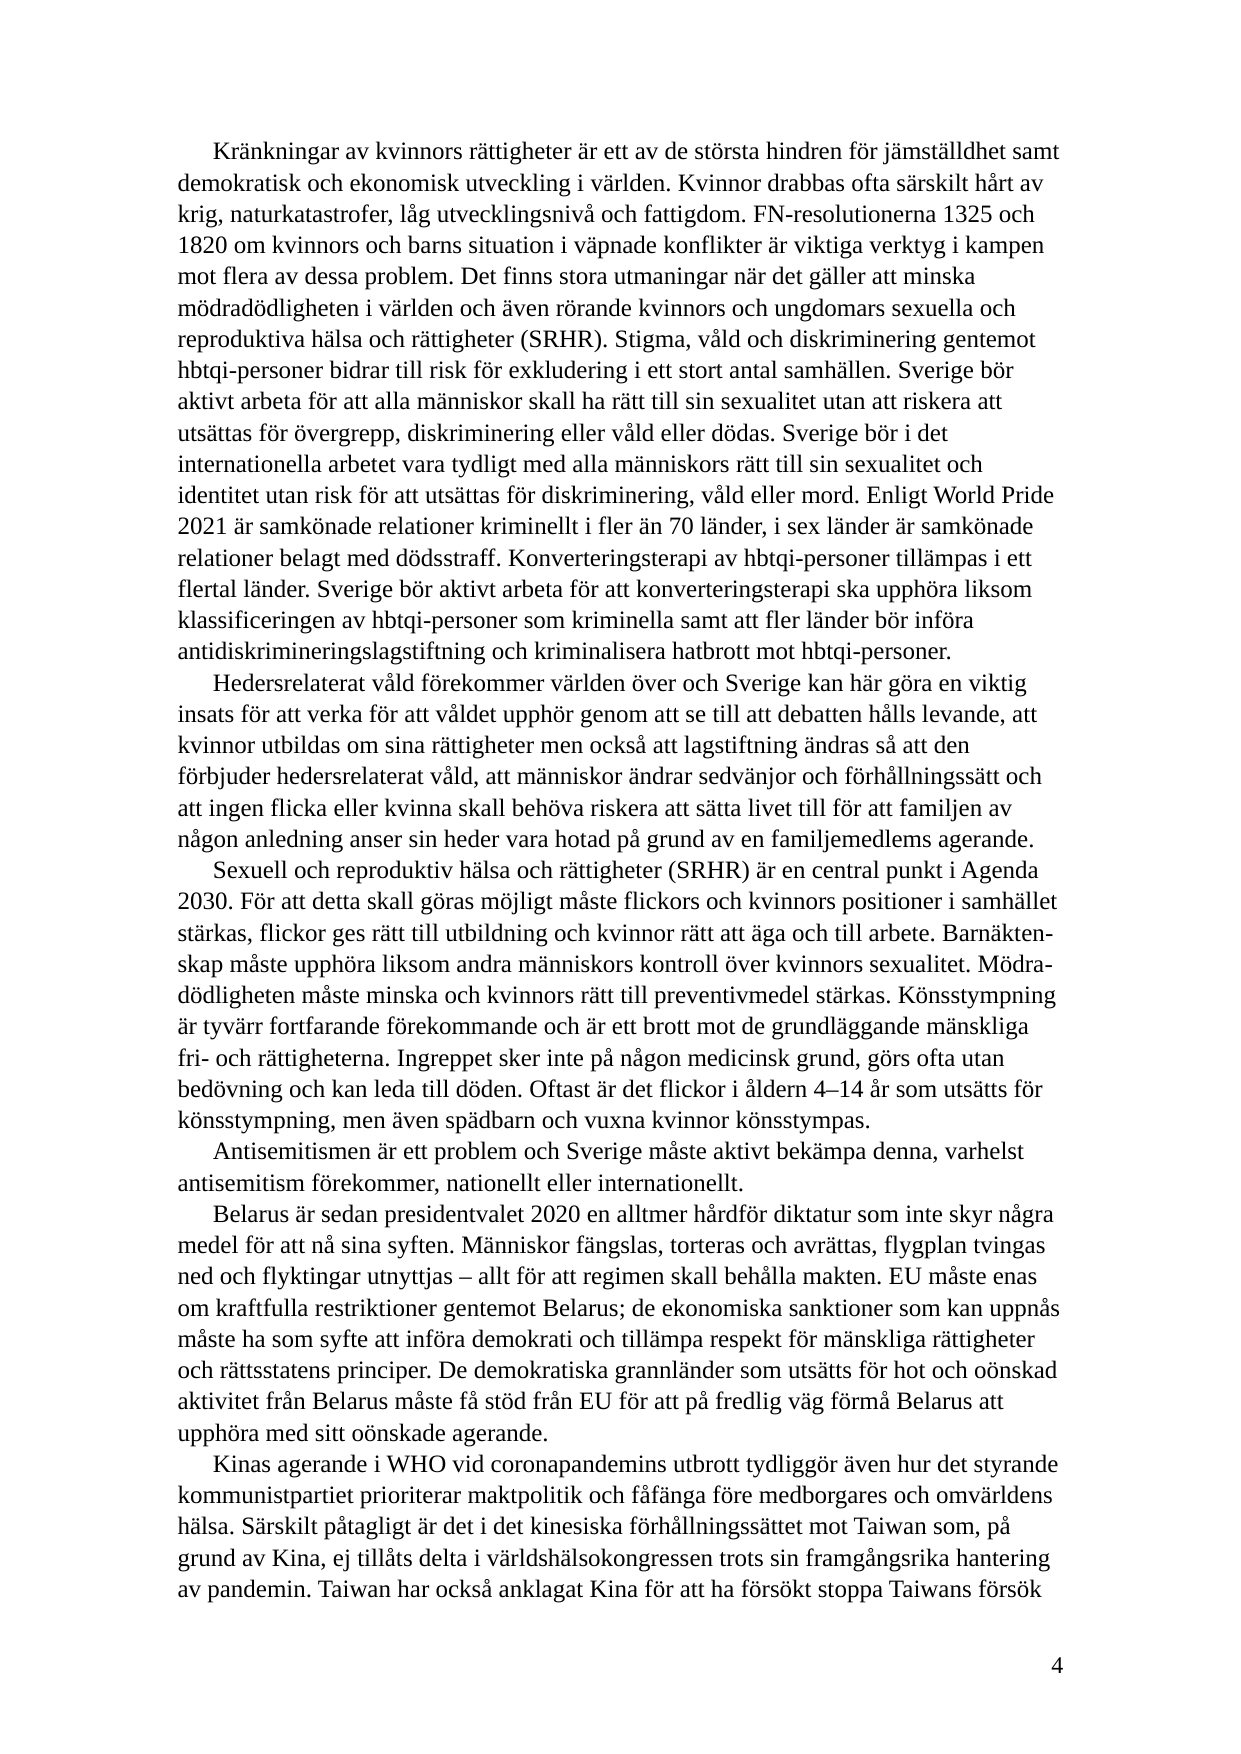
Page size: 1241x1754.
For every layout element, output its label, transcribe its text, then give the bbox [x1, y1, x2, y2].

text Kränkningar av kvinnors rättigheter är ett av de största hindren för jämställdhet samt demokratisk och ekonomisk utveckling i världen. Kvinnor drabbas ofta särskilt hårt av krig, naturkatastrofer, låg utvecklingsnivå och fattigdom. FN-resolutionerna 1325 och 1820 om kvinnors och barns situation i väpnade konflikter är viktiga verktyg i kampen mot flera av dessa problem. Det finns stora utmaningar när det gäller att minska mödradödligheten i världen och även rörande kvinnors och ungdomars sexuella och reproduktiva hälsa och rättigheter (SRHR). Stigma, våld och diskriminering gentemot hbtqi-personer bidrar till risk för exkludering i ett stort antal samhällen. Sverige bör aktivt arbeta för att alla människor skall ha rätt till sin sexualitet utan att riskera att utsättas för övergrepp, diskriminering eller våld eller dödas. Sverige bör i det internationella arbetet vara tydligt med alla människors rätt till sin sexualitet och identitet utan risk för att utsättas för diskriminering, våld eller mord. Enligt World Pride 2021 är samkönade relationer kriminellt i fler än 70 länder, i sex länder är samkönade relationer belagt med dödsstraff. Konverteringsterapi av hbtqi-personer tillämpas i ett flertal länder. Sverige bör aktivt arbeta för att konverteringsterapi ska upphöra liksom klassificeringen av hbtqi-personer som kriminella samt att fler länder bör införa antidiskrimineringslagstiftning och kriminalisera hatbrott mot hbtqi-personer. [177, 134, 1063, 665]
text Hedersrelaterat våld förekommer världen över och Sverige kan här göra en viktig insats för att verka för att våldet upphör genom att se till att debatten hålls levande, att kvinnor utbildas om sina rättigheter men också att lagstiftning ändras så att den förbjuder hedersrelaterat våld, att människor ändrar sedvänjor och förhållningssätt och att ingen flicka eller kvinna skall behöva riskera att sätta livet till för att familjen av någon anledning anser sin heder vara hotad på grund av en familjemedlems agerande. [177, 665, 1063, 853]
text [177, 1446, 1063, 1603]
text Sexuell och reproduktiv hälsa och rättigheter (SRHR) är en central punkt i Agenda 2030. För att detta skall göras möjligt måste flickors och kvinnors positioner i samhället stärkas, flickor ges rätt till utbildning och kvinnor rätt att äga och till arbete. Barnäktenskap måste upphöra liksom andra människors kontroll över kvinnors sexualitet. Mödradödligheten måste minska och kvinnors rätt till preventivmedel stärkas. Könsstympning är tyvärr fortfarande förekommande och är ett brott mot de grundläggande mänskliga fri- och rättigheterna. Ingreppet sker inte på någon medicinsk grund, görs ofta utan bedövning och kan leda till döden. Oftast är det flickor i åldern 4–14 år som utsätts för könsstympning, men även spädbarn och vuxna kvinnor könsstympas. [177, 853, 1063, 1134]
text Antisemitismen är ett problem och Sverige måste aktivt bekämpa denna, varhelst antisemitism förekommer, nationellt eller internationellt. [177, 1134, 1063, 1196]
text Belarus är sedan presidentvalet 2020 en alltmer hårdför diktatur som inte skyr några medel för att nå sina syften. Människor fängslas, torteras och avrättas, flygplan tvingas ned och flyktingar utnyttjas – allt för att regimen skall behålla makten. EU måste enas om kraftfulla restriktioner gentemot Belarus; de ekonomiska sanktioner som kan uppnås måste ha som syfte att införa demokrati och tillämpa respekt för mänskliga rättigheter och rättsstatens principer. De demokratiska grannländer som utsätts för hot och oönskad aktivitet från Belarus måste få stöd från EU för att på fredlig väg förmå Belarus att upphöra med sitt oönskade agerande. [177, 1196, 1063, 1446]
